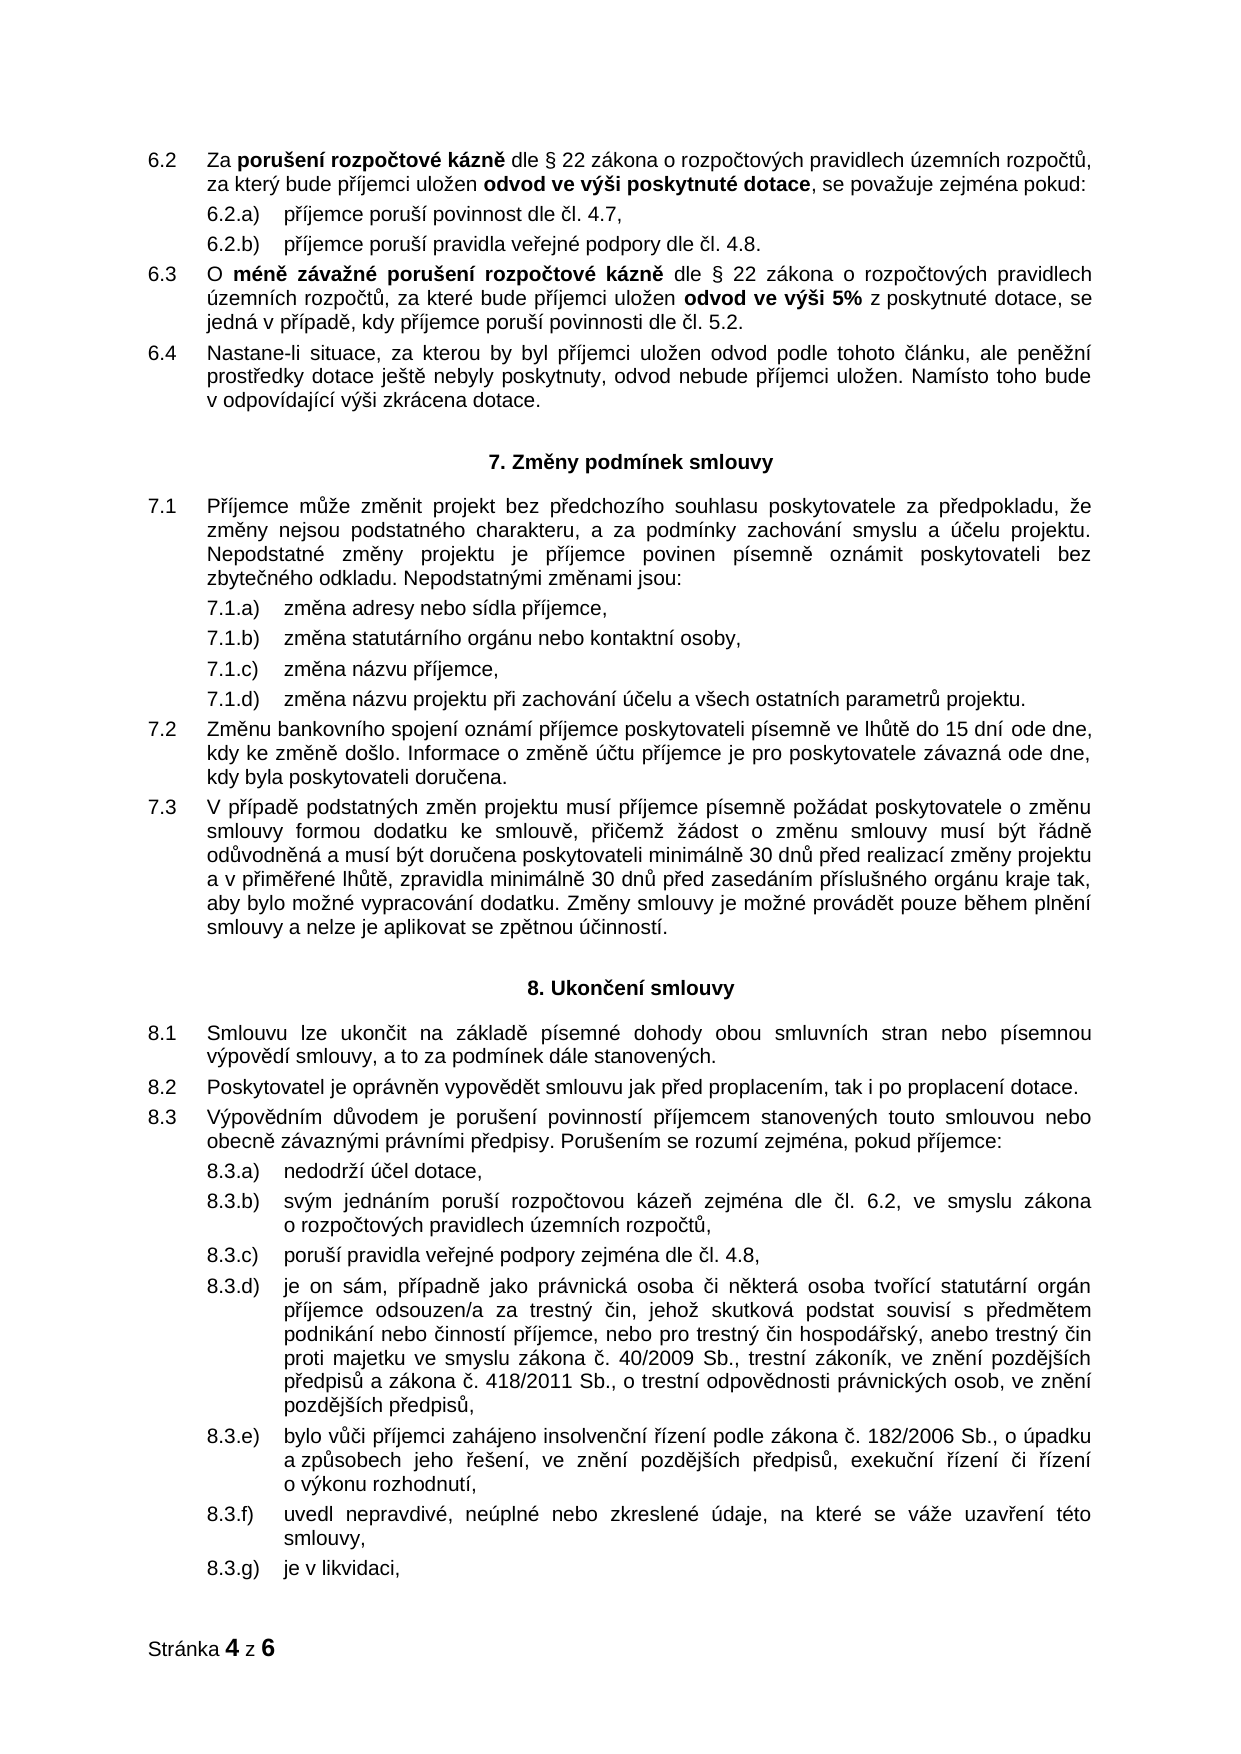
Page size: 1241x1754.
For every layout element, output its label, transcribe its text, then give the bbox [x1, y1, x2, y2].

text Změnu bankovního spojení oznámí příjemce poskytovateli písemně ve lhůtě do 15 dní ode dne, kdy ke změně došlo. Informace o změně účtu příjemce je pro poskytovatele závazná ode dne, kdy byla poskytovateli doručena. [148, 717, 1093, 789]
text poruší pravidla veřejné podpory zejména dle čl. 4.8, [207, 1243, 1093, 1267]
text Nastane-li situace, za kterou by byl příjemci uložen odvod podle tohoto článku, ale peněžní prostředky dotace ještě nebyly poskytnuty, odvod nebude příjemci uložen. Namísto toho bude v odpovídající výši zkrácena dotace. [148, 340, 1093, 412]
text změna statutárního orgánu nebo kontaktní osoby, [207, 626, 1093, 650]
subtitle Ukončení smlouvy [178, 976, 1093, 1000]
text nedodrží účel dotace, [207, 1159, 1093, 1183]
text je v likvidaci, [207, 1556, 1093, 1580]
text Poskytovatel je oprávněn vypovědět smlouvu jak před proplacením, tak i po proplacení dotace. [148, 1074, 1093, 1098]
text svým jednáním poruší rozpočtovou kázeň zejména dle čl. 6.2, ve smyslu zákona o rozpočtových pravidlech územních rozpočtů, [207, 1189, 1093, 1237]
text změna názvu projektu při zachování účelu a všech ostatních parametrů projektu. [207, 687, 1093, 711]
subtitle Změny podmínek smlouvy [178, 450, 1093, 474]
text Příjemce může změnit projekt bez předchozího souhlasu poskytovatele za předpokladu, že změny nejsou podstatného charakteru, a za podmínky zachování smyslu a účelu projektu. Nepodstatné změny projektu je příjemce povinen písemně oznámit poskytovateli bez zbytečného odkladu. Nepodstatnými změnami jsou: [148, 494, 1093, 590]
text bylo vůči příjemci zahájeno insolvenční řízení podle zákona č. 182/2006 Sb., o úpadku a způsobech jeho řešení, ve znění pozdějších předpisů, exekuční řízení či řízení o výkonu rozhodnutí, [207, 1423, 1093, 1495]
text Za porušení rozpočtové kázně dle § 22 zákona o rozpočtových pravidlech územních rozpočtů, za který bude příjemci uložen odvod ve výši poskytnuté dotace, se považuje zejména pokud: [148, 148, 1093, 196]
text změna adresy nebo sídla příjemce, [207, 596, 1093, 620]
text O méně závažné porušení rozpočtové kázně dle § 22 zákona o rozpočtových pravidlech územních rozpočtů, za které bude příjemci uložen odvod ve výši 5% z poskytnuté dotace, se jedná v případě, kdy příjemce poruší povinnosti dle čl. 5.2. [148, 262, 1093, 334]
text příjemce poruší pravidla veřejné podpory dle čl. 4.8. [207, 232, 1093, 256]
text uvedl nepravdivé, neúplné nebo zkreslené údaje, na které se váže uzavření této smlouvy, [207, 1502, 1093, 1549]
text změna názvu příjemce, [207, 656, 1093, 680]
text Smlouvu lze ukončit na základě písemné dohody obou smluvních stran nebo písemnou výpovědí smlouvy, a to za podmínek dále stanovených. [148, 1020, 1093, 1068]
text V případě podstatných změn projektu musí příjemce písemně požádat poskytovatele o změnu smlouvy formou dodatku ke smlouvě, přičemž žádost o změnu smlouvy musí být řádně odůvodněná a musí být doručena poskytovateli minimálně 30 dnů před realizací změny projektu a v přiměřené lhůtě, zpravidla minimálně 30 dnů před zasedáním příslušného orgánu kraje tak, aby bylo možné vypracování dodatku. Změny smlouvy je možné provádět pouze během plnění smlouvy a nelze je aplikovat se zpětnou účinností. [148, 795, 1093, 939]
text Výpovědním důvodem je porušení povinností příjemcem stanovených touto smlouvou nebo obecně závaznými právními předpisy. Porušením se rozumí zejména, pokud příjemce: [148, 1105, 1093, 1153]
text příjemce poruší povinnost dle čl. 4.7, [207, 202, 1093, 226]
text je on sám, případně jako právnická osoba či některá osoba tvořící statutární orgán příjemce odsouzen/a za trestný čin, jehož skutková podstat souvisí s předmětem podnikání nebo činností příjemce, nebo pro trestný čin hospodářský, anebo trestný čin proti majetku ve smyslu zákona č. 40/2009 Sb., trestní zákoník, ve znění pozdějších předpisů a zákona č. 418/2011 Sb., o trestní odpovědnosti právnických osob, ve znění pozdějších předpisů, [207, 1273, 1093, 1417]
